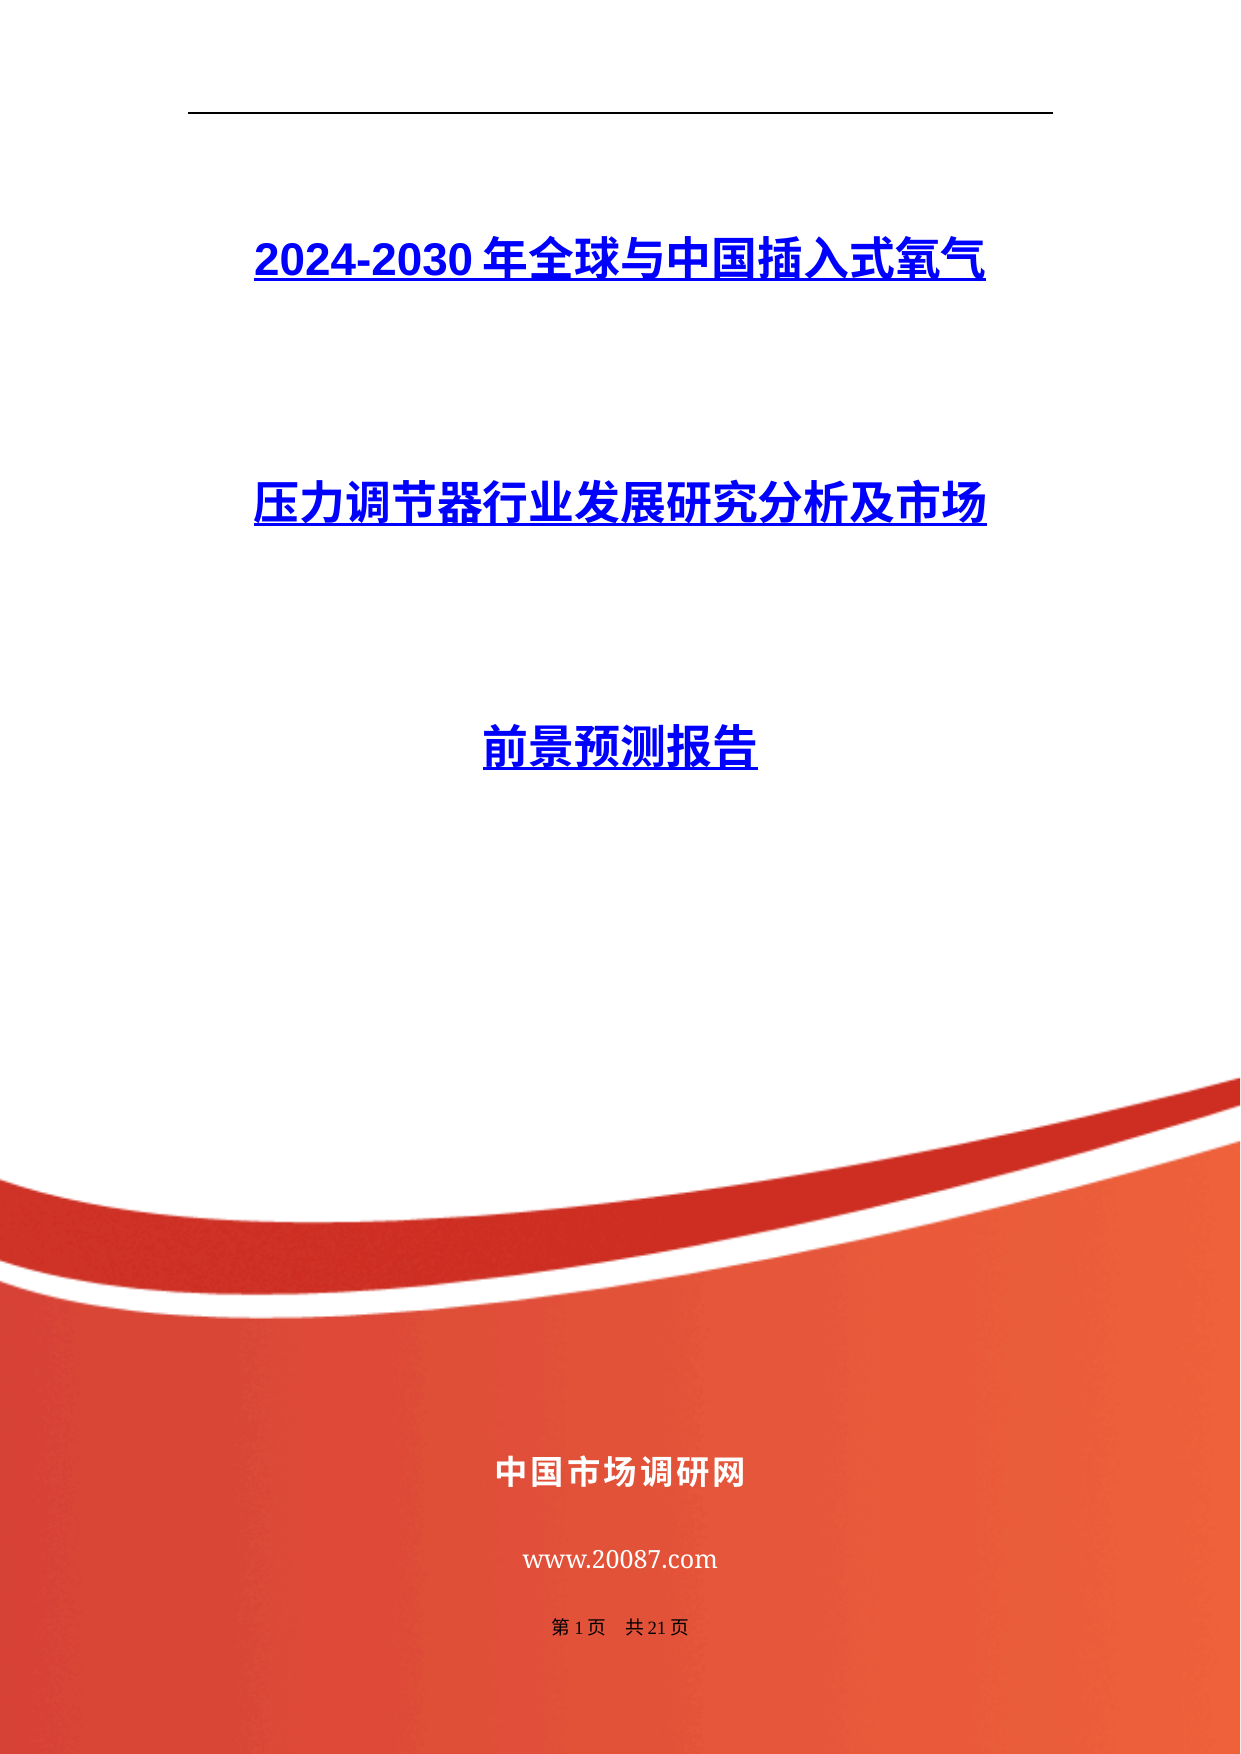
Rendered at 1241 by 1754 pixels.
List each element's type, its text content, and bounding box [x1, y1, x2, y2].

subtitle 中国市场调研网 [187, 1437, 1053, 1502]
picture [0, 1006, 1241, 1754]
table_header 2024-2030年全球与中国插入式氧气压力调节器行业发展研究分析及市场前景预测报告 [188, 207, 1053, 871]
text www.20087.com [187, 1526, 1053, 1591]
